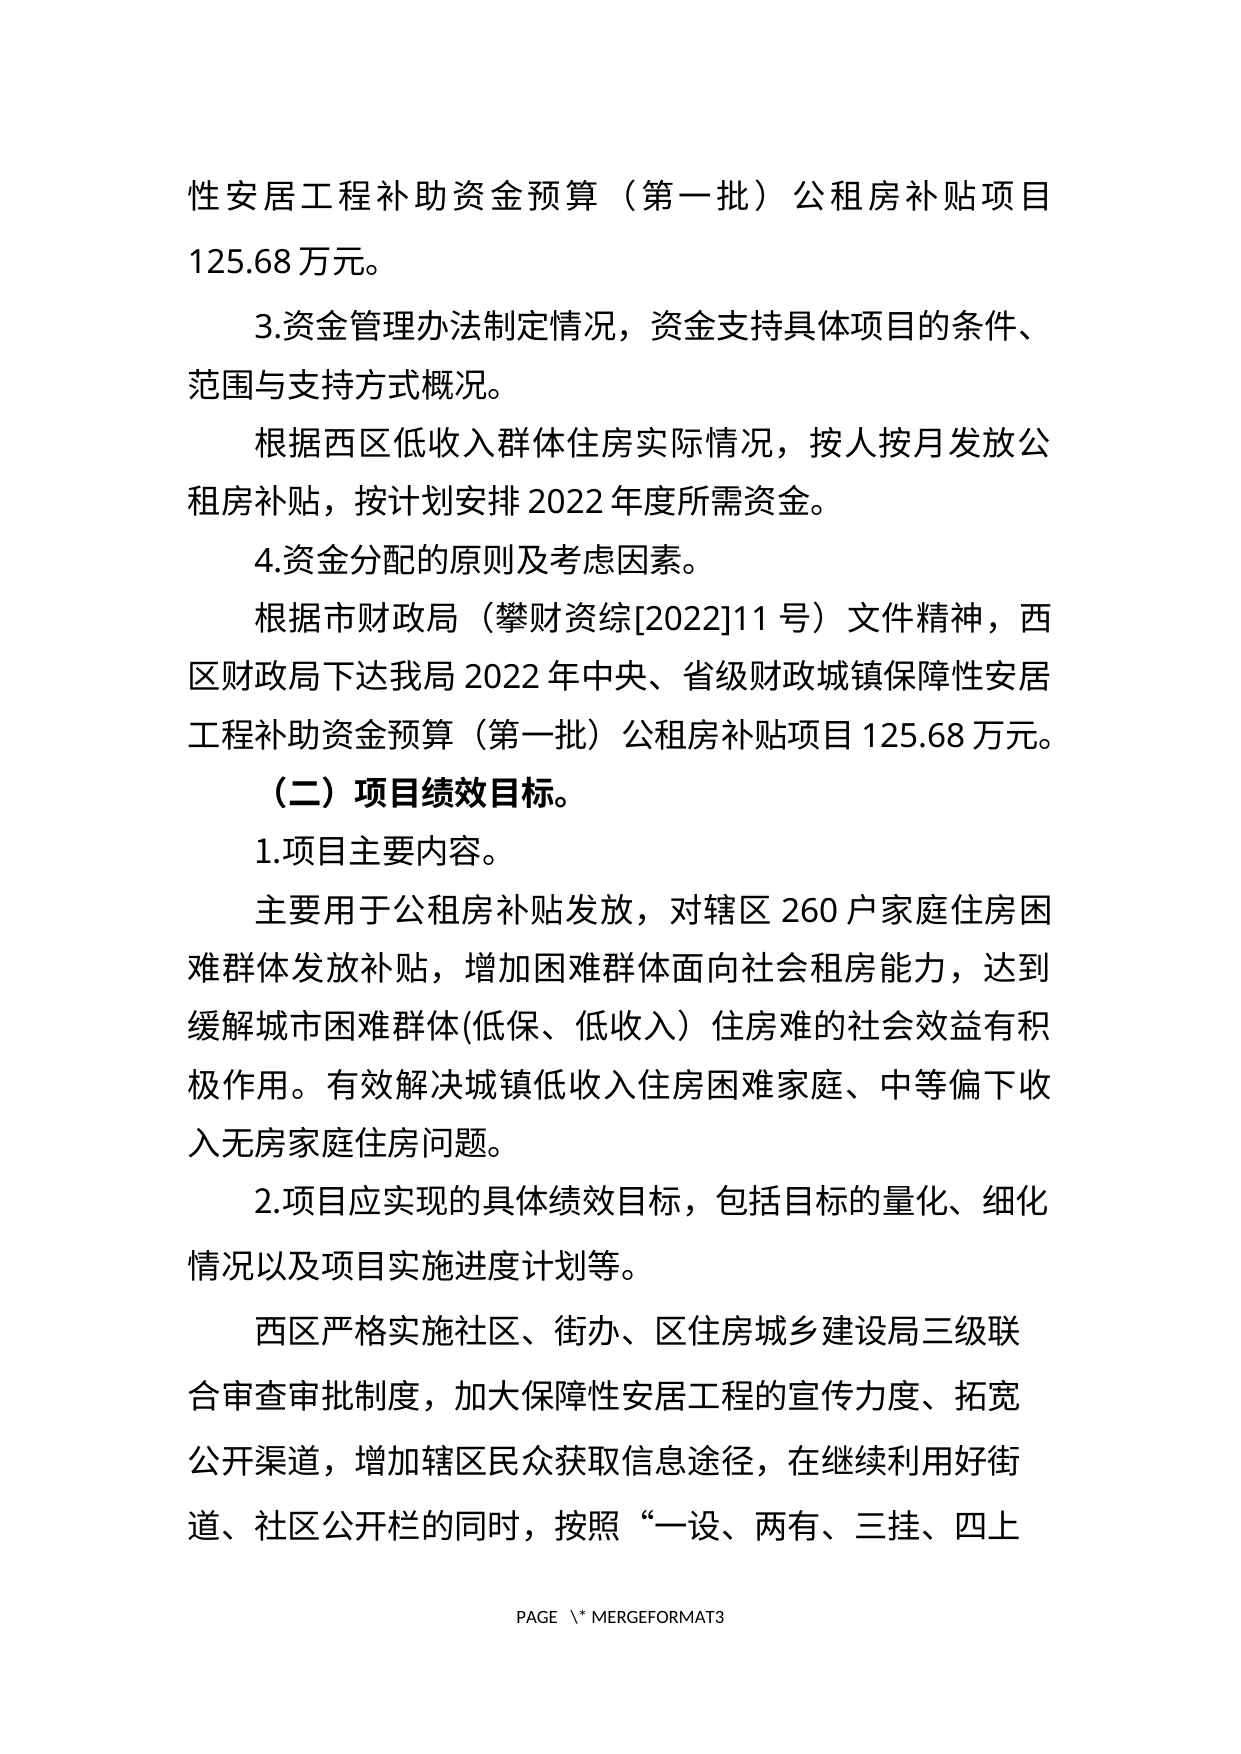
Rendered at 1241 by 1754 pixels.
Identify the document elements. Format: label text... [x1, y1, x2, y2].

text 3.资金管理办法制定情况，资金支持具体项目的条件、范围与支持方式概况。 [187, 292, 1053, 409]
text 根据西区低收入群体住房实际情况，按人按月发放公租房补贴，按计划安排2022年度所需资金。 [187, 409, 1053, 525]
text （二）项目绩效目标。 [187, 759, 1053, 817]
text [187, 162, 1053, 292]
text 4.资金分配的原则及考虑因素。 [187, 525, 1053, 584]
text 根据市财政局（攀财资综[2022]11号）文件精神，西区财政局下达我局2022年中央、省级财政城镇保障性安居工程补助资金预算（第一批）公租房补贴项目125.68万元。 [187, 584, 1053, 759]
text 1.项目主要内容。 [187, 817, 1053, 875]
text 2.项目应实现的具体绩效目标，包括目标的量化、细化情况以及项目实施进度计划等。 [187, 1167, 1053, 1297]
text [187, 1297, 1053, 1557]
text 主要用于公租房补贴发放，对辖区260户家庭住房困难群体发放补贴，增加困难群体面向社会租房能力，达到缓解城市困难群体(低保、低收入）住房难的社会效益有积极作用。有效解决城镇低收入住房困难家庭、中等偏下收入无房家庭住房问题。 [187, 875, 1053, 1167]
